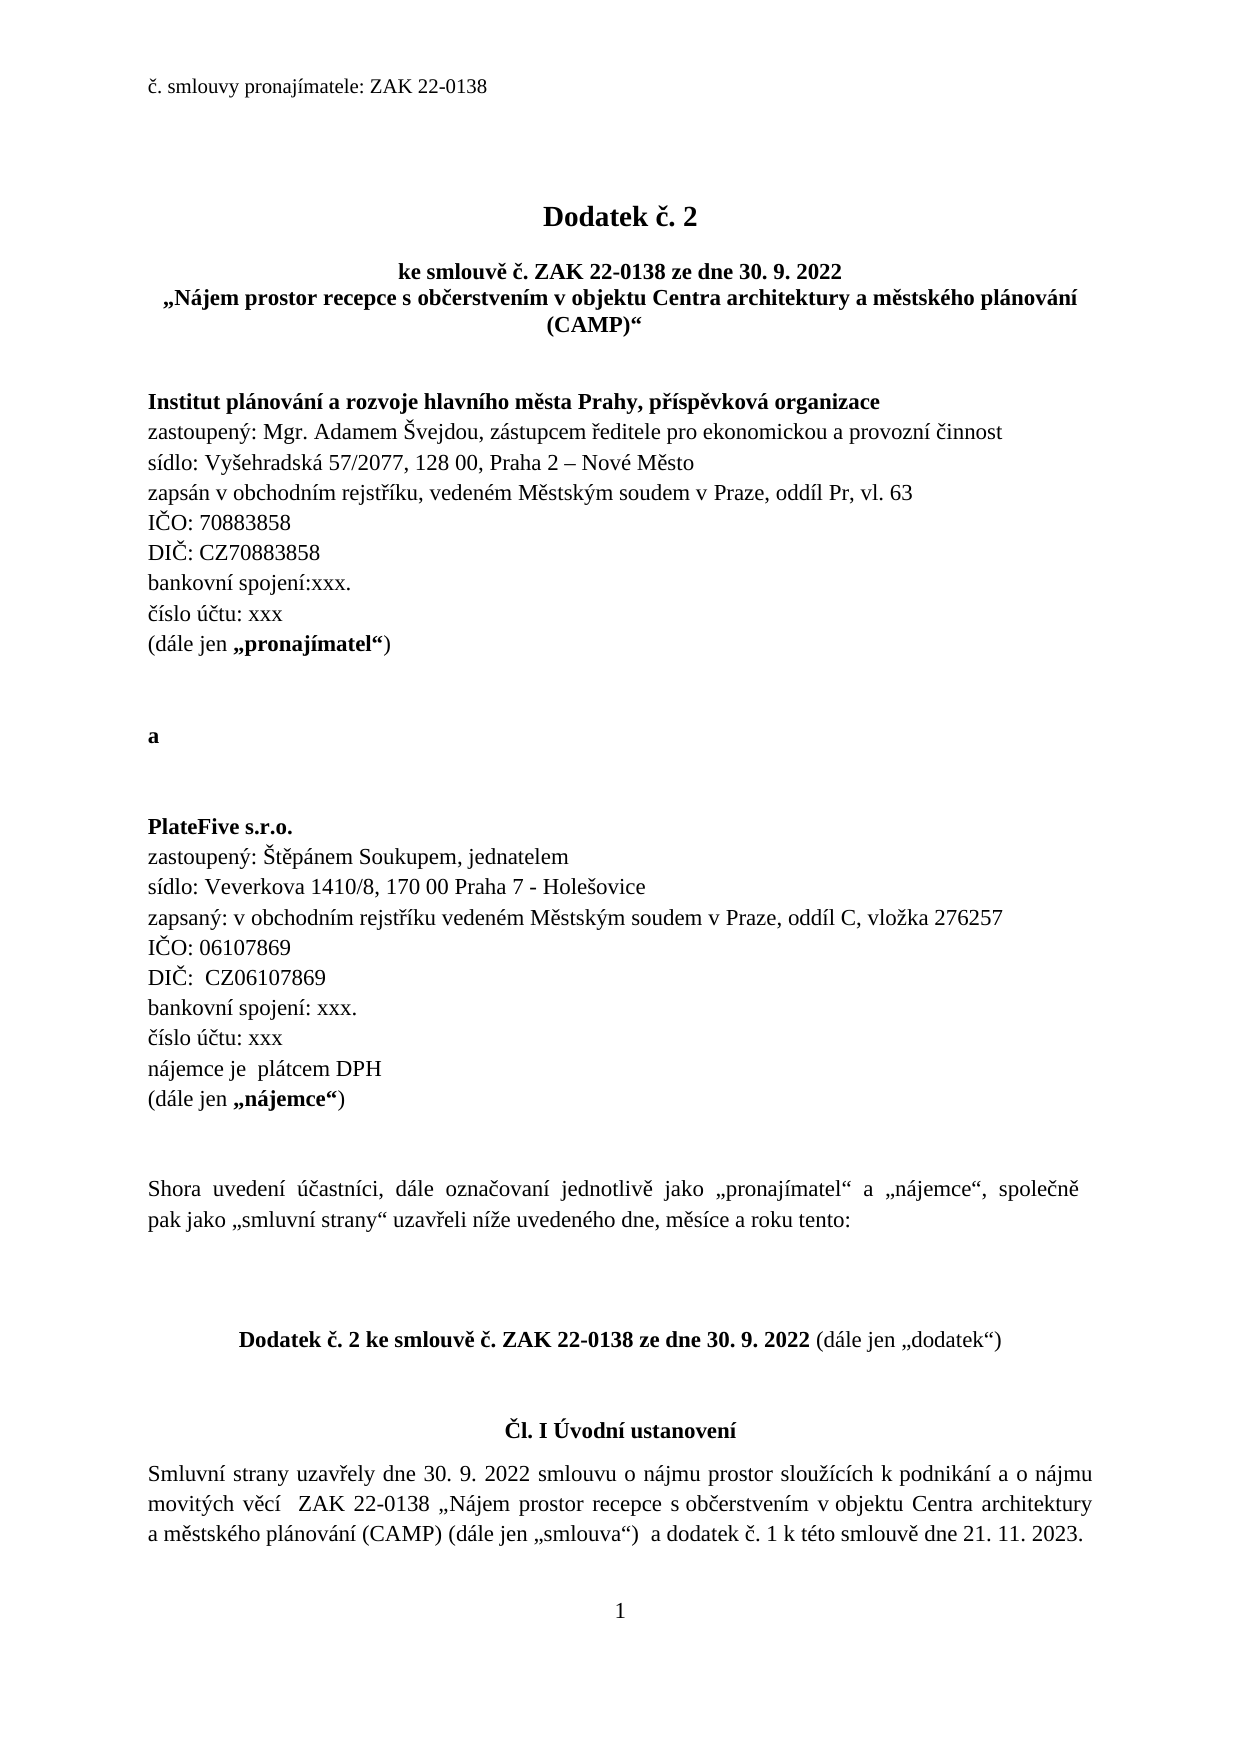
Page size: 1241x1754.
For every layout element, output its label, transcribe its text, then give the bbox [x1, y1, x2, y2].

text PlateFive s.r.o. [148, 813, 1093, 839]
text Dodatek č. 2 ke smlouvě č. ZAK 22-0138 ze dne 30. 9. 2022 (dále jen „dodatek“) [148, 1327, 1093, 1353]
text a [148, 722, 1093, 749]
text nájemce je plátcem DPH [148, 1055, 1093, 1081]
text DIČ: CZ70883858 [148, 539, 1093, 566]
text sídlo: Vyšehradská 57/2077, 128 00, Praha 2 – Nové Město [148, 448, 1093, 475]
text DIČ: CZ06107869 [148, 964, 1093, 990]
text Smluvní strany uzavřely dne 30. 9. 2022 smlouvu o nájmu prostor sloužících k podnikání a o nájmu movitých věcí ZAK 22-0138 „Nájem prostor recepce s občerstvením v objektu Centra architektury a městského plánování (CAMP) (dále jen „smlouva“) a dodatek č. 1 k této smlouvě dne 21. 11. 2023. [148, 1460, 1093, 1547]
text bankovní spojení: xxx. [148, 994, 1093, 1021]
text Shora uvedení účastníci, dále označovaní jednotlivě jako „pronajímatel“ a „nájemce“, společně pak jako „smluvní strany“ uzavřeli níže uvedeného dne, měsíce a roku tento: [148, 1176, 1093, 1232]
text Dodatek č. 2 [148, 199, 1093, 232]
text ke smlouvě č. ZAK 22-0138 ze dne 30. 9. 2022 „Nájem prostor recepce s občerstvením v objektu Centra architektury a městského plánování (CAMP)“ [148, 258, 1093, 337]
text zapsán v obchodním rejstříku, vedeném Městským soudem v Praze, oddíl Pr, vl. 63 [148, 479, 1093, 505]
text (dále jen „pronajímatel“) [148, 630, 1093, 656]
text bankovní spojení:xxx. [148, 569, 1093, 596]
text číslo účtu: xxx [148, 1024, 1093, 1051]
text zastoupený: Mgr. Adamem Švejdou, zástupcem ředitele pro ekonomickou a provozní činnost [148, 418, 1093, 445]
text sídlo: Veverkova 1410/8, 170 00 Praha 7 - Holešovice [148, 873, 1093, 900]
text zastoupený: Štěpánem Soukupem, jednatelem [148, 843, 1093, 869]
text číslo účtu: xxx [148, 599, 1093, 626]
text IČO: 70883858 [148, 509, 1093, 535]
text (dále jen „nájemce“) [148, 1085, 1093, 1111]
text Institut plánování a rozvoje hlavního města Prahy, příspěvková organizace [148, 388, 1093, 414]
text Čl. I Úvodní ustanovení [148, 1417, 1093, 1443]
text zapsaný: v obchodním rejstříku vedeném Městským soudem v Praze, oddíl C, vložka 276257 [148, 904, 1093, 930]
text IČO: 06107869 [148, 934, 1093, 960]
